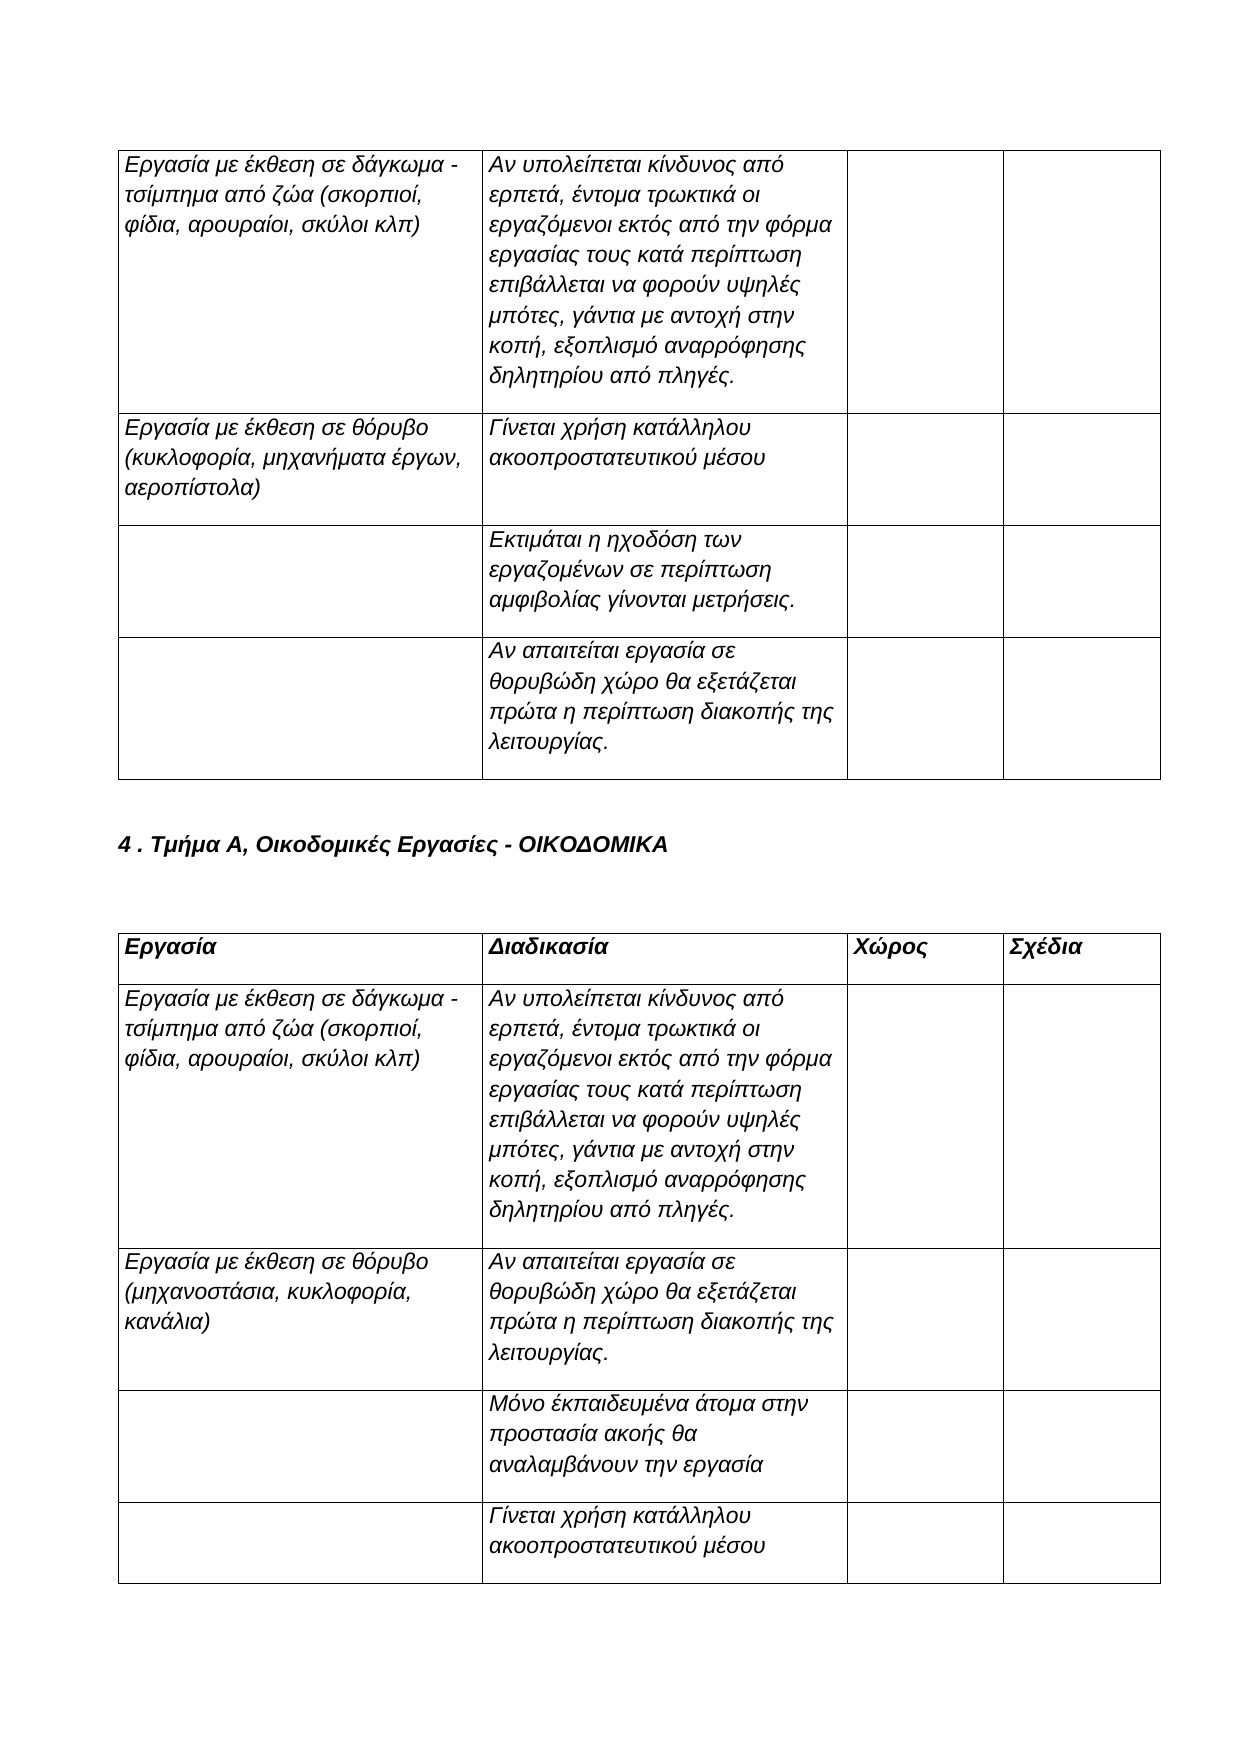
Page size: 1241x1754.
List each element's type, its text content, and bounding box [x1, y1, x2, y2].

table_cell [848, 414, 1003, 525]
table_cell Αν υπολείπεται κίνδυνος από ερπετά, έντομα τρωκτικά οι εργαζόμενοι εκτός από την φόρμα εργασίας τους κατά περίπτωση επιβάλλεται να φορούν υψηλές μπότες, γάντια με αντοχή στην κοπή, εξοπλισμό αναρρόφησης δηλητηρίου από πληγές. [483, 985, 847, 1247]
table_cell Αν υπολείπεται κίνδυνος από ερπετά, έντομα τρωκτικά οι εργαζόμενοι εκτός από την φόρμα εργασίας τους κατά περίπτωση επιβάλλεται να φορούν υψηλές μπότες, γάντια με αντοχή στην κοπή, εξοπλισμό αναρρόφησης δηλητηρίου από πληγές. [483, 151, 847, 413]
table_cell [848, 985, 1003, 1247]
table_cell [1004, 985, 1160, 1247]
table_cell [848, 1249, 1003, 1389]
table_cell [1004, 414, 1160, 525]
table_cell [1004, 638, 1160, 779]
table_cell Εργασία με έκθεση σε δάγκωμα - τσίμπημα από ζώα (σκορπιοί, φίδια, αρουραίοι, σκύλοι κλπ) [119, 985, 482, 1247]
table_cell [1004, 1503, 1160, 1583]
table_cell Εργασία με έκθεση σε δάγκωμα - τσίμπημα από ζώα (σκορπιοί, φίδια, αρουραίοι, σκύλοι κλπ) [119, 151, 482, 413]
table_cell [119, 638, 482, 779]
table_cell [848, 151, 1003, 413]
table_cell Αν απαιτείται εργασία σε θορυβώδη χώρο θα εξετάζεται πρώτα η περίπτωση διακοπής της λειτουργίας. [483, 638, 847, 779]
table_header Εργασία [119, 934, 482, 984]
table_cell [848, 638, 1003, 779]
table_cell [1004, 1249, 1160, 1389]
text 4 . Τμήμα Α, Οικοδομικές Εργασίες - ΟΙΚΟΔΟΜΙΚΑ [118, 831, 1053, 857]
table_cell [1004, 1391, 1160, 1502]
table_cell [119, 1391, 482, 1502]
table_header Διαδικασία [483, 934, 847, 984]
table_cell Μόνο έκπαιδευμένα άτομα στην προστασία ακοής θα αναλαμβάνουν την εργασία [483, 1391, 847, 1502]
table_cell Γίνεται χρήση κατάλληλου ακοοπροστατευτικού μέσου [483, 1503, 847, 1583]
table_header Σχέδια [1004, 934, 1160, 984]
table_cell [1004, 151, 1160, 413]
table_cell [848, 1391, 1003, 1502]
table_cell [119, 526, 482, 637]
table_cell Εκτιμάται η ηχοδόση των εργαζομένων σε περίπτωση αμφιβολίας γίνονται μετρήσεις. [483, 526, 847, 637]
table_cell Εργασία με έκθεση σε θόρυβο (μηχανοστάσια, κυκλοφορία, κανάλια) [119, 1249, 482, 1389]
table_cell Αν απαιτείται εργασία σε θορυβώδη χώρο θα εξετάζεται πρώτα η περίπτωση διακοπής της λειτουργίας. [483, 1249, 847, 1389]
table_cell [1004, 526, 1160, 637]
table_cell [848, 1503, 1003, 1583]
table_cell [119, 1503, 482, 1583]
table_cell Γίνεται χρήση κατάλληλου ακοοπροστατευτικού μέσου [483, 414, 847, 525]
table_cell [848, 526, 1003, 637]
table_cell Εργασία με έκθεση σε θόρυβο (κυκλοφορία, μηχανήματα έργων, αεροπίστολα) [119, 414, 482, 525]
table_header Χώρος [848, 934, 1003, 984]
